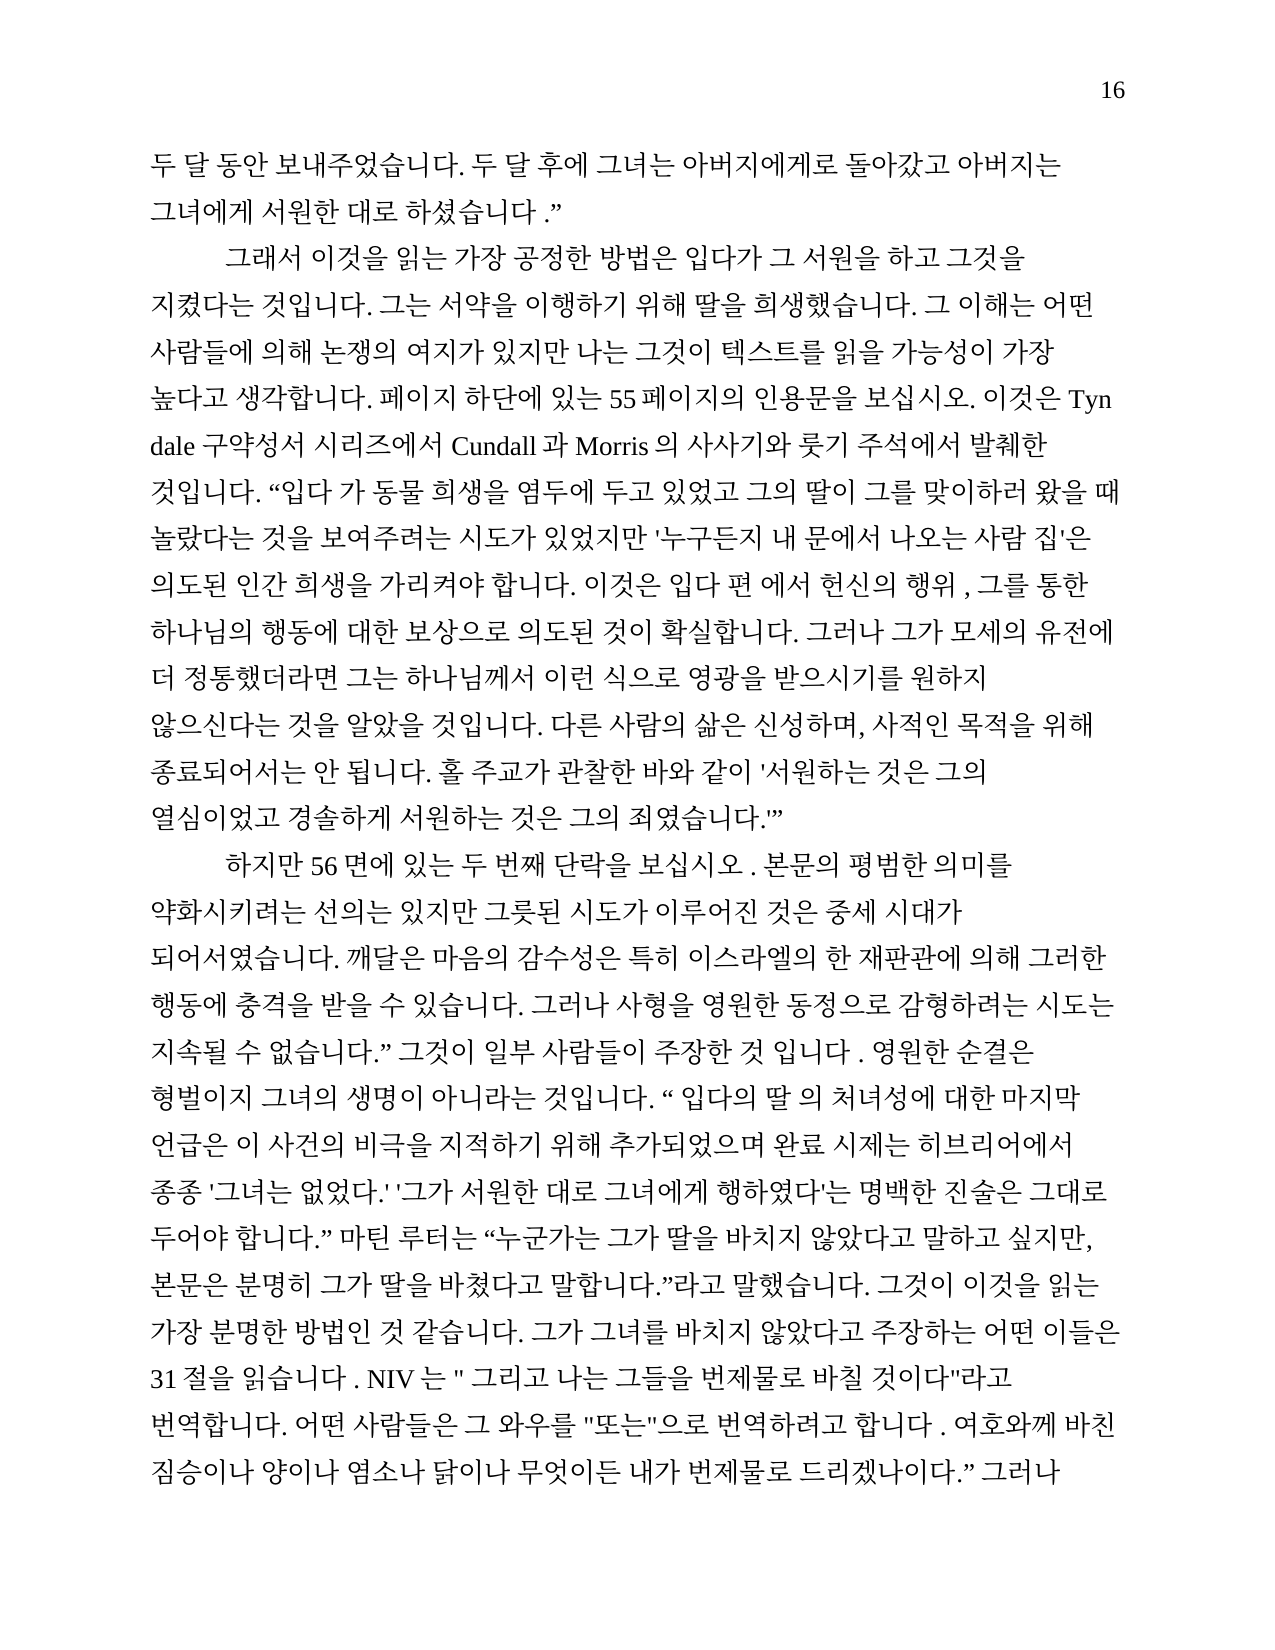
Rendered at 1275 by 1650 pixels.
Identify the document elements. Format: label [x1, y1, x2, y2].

text [150, 150, 1125, 1488]
